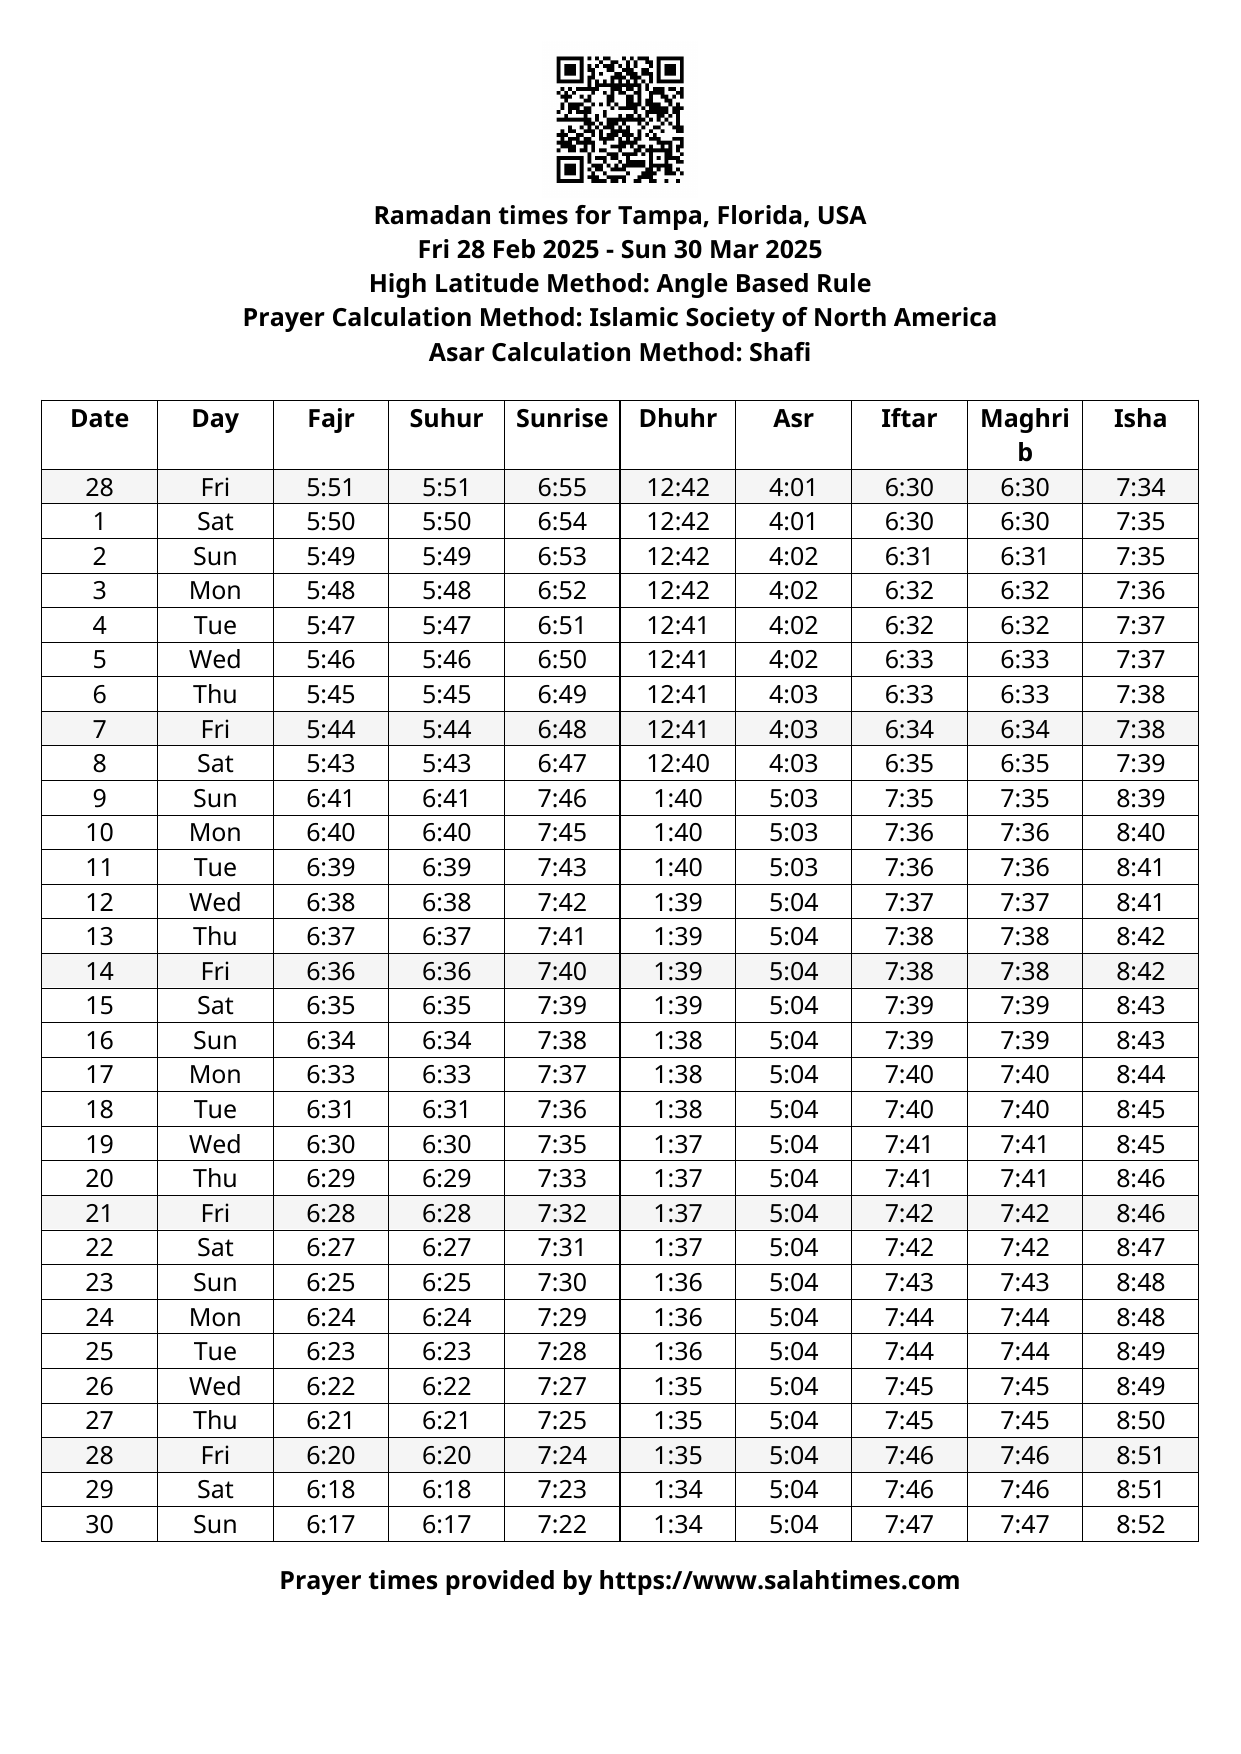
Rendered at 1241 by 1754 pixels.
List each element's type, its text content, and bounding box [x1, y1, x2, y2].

table_cell 12:41 [621, 712, 735, 745]
table_cell 7:43 [968, 1265, 1082, 1299]
table_cell 7:28 [505, 1334, 619, 1368]
table_cell 6:30 [968, 504, 1082, 538]
table_cell 5:43 [389, 746, 504, 780]
table_cell 7:33 [505, 1161, 619, 1195]
table_cell 6:52 [505, 574, 619, 607]
table_cell 7:44 [852, 1300, 967, 1333]
table_cell 7 [42, 712, 157, 745]
table_cell 1 [42, 504, 157, 538]
table_cell 6:50 [505, 643, 619, 676]
table_cell 6:24 [389, 1300, 504, 1333]
table_cell Wed [158, 1127, 273, 1160]
table_cell 8:40 [1083, 816, 1198, 849]
table_cell 6:22 [389, 1369, 504, 1402]
table_cell Tue [158, 1334, 273, 1368]
table_cell 6:18 [274, 1473, 388, 1506]
table_cell 12:40 [621, 746, 735, 780]
table_cell 12:41 [621, 677, 735, 711]
table_cell 6 [42, 677, 157, 711]
table_cell 6:33 [852, 677, 967, 711]
table_cell 7:40 [968, 1092, 1082, 1126]
table_cell 14 [42, 954, 157, 987]
table_cell 7:46 [505, 781, 619, 814]
table_cell 8:41 [1083, 850, 1198, 884]
table_cell 6:20 [274, 1438, 388, 1472]
table_cell 7:37 [968, 885, 1082, 918]
table_cell 10 [42, 816, 157, 849]
table_cell Mon [158, 1300, 273, 1333]
table_cell 7:47 [852, 1507, 967, 1541]
table_cell Sat [158, 989, 273, 1022]
table_cell 7:22 [505, 1507, 619, 1541]
table_cell 28 [42, 470, 157, 503]
table_cell 6:20 [389, 1438, 504, 1472]
table_cell Sun [158, 1023, 273, 1057]
table_cell 7:38 [852, 954, 967, 987]
table_cell 7:45 [852, 1369, 967, 1402]
table_cell 6:29 [389, 1161, 504, 1195]
table_cell 1:38 [621, 1058, 735, 1091]
table_cell 18 [42, 1092, 157, 1126]
table_cell 5:48 [389, 574, 504, 607]
table_cell 7:39 [852, 1023, 967, 1057]
table_cell 8:51 [1083, 1438, 1198, 1472]
table_cell 6:35 [968, 746, 1082, 780]
table_cell 6:48 [505, 712, 619, 745]
table_header Date [42, 401, 157, 469]
table_cell 6:27 [389, 1231, 504, 1264]
table_cell 7:35 [968, 781, 1082, 814]
table_cell 8:42 [1083, 954, 1198, 987]
table_cell 6:27 [274, 1231, 388, 1264]
table_cell 4:02 [736, 574, 851, 607]
table_cell 4:02 [736, 539, 851, 572]
table_cell 4:01 [736, 470, 851, 503]
table_cell 7:42 [852, 1231, 967, 1264]
table_cell 3 [42, 574, 157, 607]
table_cell Sun [158, 1507, 273, 1541]
table_cell 6:33 [968, 677, 1082, 711]
table_cell 7:42 [968, 1231, 1082, 1264]
table_cell 6:28 [389, 1196, 504, 1229]
table_cell 6:33 [852, 643, 967, 676]
table_cell 7:38 [968, 919, 1082, 953]
table_cell 5:50 [274, 504, 388, 538]
table_cell 7:42 [968, 1196, 1082, 1229]
table_cell 7:37 [1083, 643, 1198, 676]
table_cell 6:31 [389, 1092, 504, 1126]
table_cell 6:21 [274, 1404, 388, 1437]
table_cell 23 [42, 1265, 157, 1299]
table_cell 1:40 [621, 781, 735, 814]
table_cell 7:25 [505, 1404, 619, 1437]
table_header Isha [1083, 401, 1198, 469]
table_cell 7:36 [505, 1092, 619, 1126]
table_cell 4:03 [736, 677, 851, 711]
table_cell Fri [158, 1438, 273, 1472]
table_cell 6:23 [389, 1334, 504, 1368]
table_cell 6:55 [505, 470, 619, 503]
table_cell 5:43 [274, 746, 388, 780]
table_header Dhuhr [621, 401, 735, 469]
table_cell 8:45 [1083, 1092, 1198, 1126]
table_cell 6:33 [968, 643, 1082, 676]
table_cell 7:36 [968, 816, 1082, 849]
table_cell Tue [158, 608, 273, 642]
text Prayer times provided by https://www.salahtimes.com [42, 1563, 1198, 1597]
table_cell 8:43 [1083, 1023, 1198, 1057]
table_cell 7:35 [852, 781, 967, 814]
table_cell Fri [158, 1196, 273, 1229]
table_cell 12:42 [621, 574, 735, 607]
table_cell 5:04 [736, 1473, 851, 1506]
table_cell 6:41 [274, 781, 388, 814]
table_cell 7:45 [968, 1369, 1082, 1402]
table_cell 7:47 [968, 1507, 1082, 1541]
table_cell 5:51 [389, 470, 504, 503]
table_cell 1:37 [621, 1127, 735, 1160]
text High Latitude Method: Angle Based Rule [42, 266, 1198, 300]
table_cell 6:17 [274, 1507, 388, 1541]
table_cell 6:29 [274, 1161, 388, 1195]
table_cell 7:40 [852, 1058, 967, 1091]
table_cell 9 [42, 781, 157, 814]
table_cell Mon [158, 816, 273, 849]
table_cell 8:48 [1083, 1265, 1198, 1299]
table_cell 1:35 [621, 1369, 735, 1402]
table_cell 6:36 [389, 954, 504, 987]
table_cell 1:39 [621, 989, 735, 1022]
table_cell 13 [42, 919, 157, 953]
table_cell 7:40 [505, 954, 619, 987]
text Asar Calculation Method: Shafi [42, 334, 1198, 368]
table_cell 7:24 [505, 1438, 619, 1472]
table_cell 12:41 [621, 608, 735, 642]
table_cell 25 [42, 1334, 157, 1368]
table_cell 1:34 [621, 1473, 735, 1506]
table_cell 5:03 [736, 850, 851, 884]
table_cell Fri [158, 712, 273, 745]
table_cell 5:04 [736, 1265, 851, 1299]
table_header Fajr [274, 401, 388, 469]
table_cell 6:24 [274, 1300, 388, 1333]
table_cell 8:47 [1083, 1231, 1198, 1264]
table_cell 6:39 [389, 850, 504, 884]
table_cell 6:21 [389, 1404, 504, 1437]
table_cell 7:46 [852, 1438, 967, 1472]
table_cell 7:45 [852, 1404, 967, 1437]
table_cell 1:37 [621, 1231, 735, 1264]
table_cell Thu [158, 1161, 273, 1195]
table_cell 8:50 [1083, 1404, 1198, 1437]
table_cell 29 [42, 1473, 157, 1506]
table_cell 6:22 [274, 1369, 388, 1402]
table_cell 6:25 [274, 1265, 388, 1299]
table_cell 6:53 [505, 539, 619, 572]
table_cell 5:04 [736, 1300, 851, 1333]
table_cell 6:30 [274, 1127, 388, 1160]
table_cell 6:34 [968, 712, 1082, 745]
table_cell Mon [158, 1058, 273, 1091]
table_cell 16 [42, 1023, 157, 1057]
table_cell 5:47 [274, 608, 388, 642]
table_cell 17 [42, 1058, 157, 1091]
table_cell 5:03 [736, 816, 851, 849]
table_cell 6:54 [505, 504, 619, 538]
table_cell 6:35 [852, 746, 967, 780]
table_cell 7:34 [1083, 470, 1198, 503]
table_cell 7:41 [968, 1161, 1082, 1195]
table_cell 7:42 [505, 885, 619, 918]
table_cell Sat [158, 504, 273, 538]
table_cell 7:37 [852, 885, 967, 918]
table_cell 15 [42, 989, 157, 1022]
table_cell 7:44 [968, 1334, 1082, 1368]
table_cell 5:45 [389, 677, 504, 711]
table_cell 12:42 [621, 539, 735, 572]
table_cell 8:51 [1083, 1473, 1198, 1506]
table_cell 6:37 [389, 919, 504, 953]
table_cell 5:04 [736, 1438, 851, 1472]
table_cell 5:04 [736, 1334, 851, 1368]
table_cell 7:41 [852, 1161, 967, 1195]
table_cell 7:39 [505, 989, 619, 1022]
table_cell 7:35 [1083, 539, 1198, 572]
table_cell 7:36 [1083, 574, 1198, 607]
text Prayer Calculation Method: Islamic Society of North America [42, 300, 1198, 334]
table_cell 1:39 [621, 954, 735, 987]
table_cell 7:43 [852, 1265, 967, 1299]
table_cell Wed [158, 1369, 273, 1402]
table_cell 6:32 [968, 574, 1082, 607]
table_cell 7:46 [968, 1438, 1082, 1472]
table_cell 7:35 [505, 1127, 619, 1160]
table_cell 6:30 [852, 470, 967, 503]
table_cell 6:31 [274, 1092, 388, 1126]
table_cell 28 [42, 1438, 157, 1472]
table_cell 1:38 [621, 1092, 735, 1126]
table_cell 8:49 [1083, 1334, 1198, 1368]
table_cell 5 [42, 643, 157, 676]
table_cell 7:36 [968, 850, 1082, 884]
table_cell 30 [42, 1507, 157, 1541]
table_header Day [158, 401, 273, 469]
table_cell 6:31 [968, 539, 1082, 572]
table_cell 8:49 [1083, 1369, 1198, 1402]
table_cell 5:04 [736, 1404, 851, 1437]
table_header Suhur [389, 401, 504, 469]
table_cell 1:40 [621, 816, 735, 849]
table_cell 20 [42, 1161, 157, 1195]
table_cell 5:47 [389, 608, 504, 642]
picture [542, 41, 699, 198]
table_cell 5:04 [736, 954, 851, 987]
table_cell 5:04 [736, 1231, 851, 1264]
table_cell 5:04 [736, 1196, 851, 1229]
table_cell 7:39 [968, 1023, 1082, 1057]
table_cell Tue [158, 850, 273, 884]
text Ramadan times for Tampa, Florida, USA [42, 198, 1198, 232]
table_cell Thu [158, 919, 273, 953]
table_cell 7:38 [505, 1023, 619, 1057]
table_cell 5:44 [274, 712, 388, 745]
table_cell 6:40 [274, 816, 388, 849]
table_cell Mon [158, 574, 273, 607]
table_cell Tue [158, 1092, 273, 1126]
table_cell 5:46 [389, 643, 504, 676]
table_cell 7:37 [1083, 608, 1198, 642]
table_cell 21 [42, 1196, 157, 1229]
table_cell 7:44 [852, 1334, 967, 1368]
table_cell 7:37 [505, 1058, 619, 1091]
table_cell 6:17 [389, 1507, 504, 1541]
table_cell 1:37 [621, 1196, 735, 1229]
table_cell 7:32 [505, 1196, 619, 1229]
table_cell 4:01 [736, 504, 851, 538]
table_cell 7:23 [505, 1473, 619, 1506]
table_cell 4:02 [736, 608, 851, 642]
table_cell 7:45 [968, 1404, 1082, 1437]
table_cell 1:36 [621, 1300, 735, 1333]
table_cell 4:02 [736, 643, 851, 676]
table_cell 7:46 [968, 1473, 1082, 1506]
table_cell 5:03 [736, 781, 851, 814]
table_cell 5:46 [274, 643, 388, 676]
table_cell Fri [158, 954, 273, 987]
table_cell 6:37 [274, 919, 388, 953]
text Fri 28 Feb 2025 - Sun 30 Mar 2025 [42, 232, 1198, 266]
table_cell 6:35 [389, 989, 504, 1022]
table_cell 1:35 [621, 1404, 735, 1437]
table_header Iftar [852, 401, 967, 469]
table_cell 6:34 [389, 1023, 504, 1057]
table_header Asr [736, 401, 851, 469]
table_cell 22 [42, 1231, 157, 1264]
table_cell 5:04 [736, 1058, 851, 1091]
table_cell 6:30 [852, 504, 967, 538]
table_cell 6:49 [505, 677, 619, 711]
table_cell 6:32 [852, 574, 967, 607]
table_cell 7:39 [1083, 746, 1198, 780]
table_cell 8:42 [1083, 919, 1198, 953]
table_cell 8:39 [1083, 781, 1198, 814]
table_cell 8:45 [1083, 1127, 1198, 1160]
table_cell 7:27 [505, 1369, 619, 1402]
table_cell 6:28 [274, 1196, 388, 1229]
table_cell 12:41 [621, 643, 735, 676]
table_cell 7:36 [852, 816, 967, 849]
table_cell Thu [158, 1404, 273, 1437]
table_cell 4 [42, 608, 157, 642]
table_cell 8:46 [1083, 1196, 1198, 1229]
table_cell 5:49 [389, 539, 504, 572]
table_cell 6:33 [274, 1058, 388, 1091]
table_cell Sun [158, 1265, 273, 1299]
table_cell 19 [42, 1127, 157, 1160]
table_cell 6:31 [852, 539, 967, 572]
table_cell 5:50 [389, 504, 504, 538]
table_cell 6:25 [389, 1265, 504, 1299]
table_cell 7:36 [852, 850, 967, 884]
table_cell 7:29 [505, 1300, 619, 1333]
table_cell 6:39 [274, 850, 388, 884]
table_cell 11 [42, 850, 157, 884]
table_cell 1:34 [621, 1507, 735, 1541]
table_cell 1:39 [621, 919, 735, 953]
table_cell 5:04 [736, 1127, 851, 1160]
table_cell 7:43 [505, 850, 619, 884]
table_cell 6:32 [968, 608, 1082, 642]
table_cell 12:42 [621, 470, 735, 503]
table_cell 1:39 [621, 885, 735, 918]
table_cell 5:04 [736, 885, 851, 918]
table_header Maghrib [968, 401, 1082, 469]
table_cell Sat [158, 746, 273, 780]
table_cell Fri [158, 470, 273, 503]
table_cell 7:42 [852, 1196, 967, 1229]
table_cell 7:35 [1083, 504, 1198, 538]
table_cell 7:38 [1083, 712, 1198, 745]
table_cell 8:52 [1083, 1507, 1198, 1541]
table_cell 5:04 [736, 919, 851, 953]
table_cell 5:04 [736, 1507, 851, 1541]
table_cell 5:51 [274, 470, 388, 503]
table_cell 6:35 [274, 989, 388, 1022]
table_cell 7:38 [852, 919, 967, 953]
table_cell Sat [158, 1231, 273, 1264]
table_cell 8:44 [1083, 1058, 1198, 1091]
table_cell 24 [42, 1300, 157, 1333]
table_cell 5:04 [736, 1092, 851, 1126]
table_cell 1:38 [621, 1023, 735, 1057]
table_cell 1:37 [621, 1161, 735, 1195]
table_cell 6:51 [505, 608, 619, 642]
table_cell 6:33 [389, 1058, 504, 1091]
table_cell 6:47 [505, 746, 619, 780]
table_cell 8 [42, 746, 157, 780]
table_cell 6:18 [389, 1473, 504, 1506]
table_cell 27 [42, 1404, 157, 1437]
table_cell 1:36 [621, 1265, 735, 1299]
table_cell 6:34 [274, 1023, 388, 1057]
table_cell 8:41 [1083, 885, 1198, 918]
table_cell 5:04 [736, 1161, 851, 1195]
table_cell 7:39 [852, 989, 967, 1022]
table_cell Thu [158, 677, 273, 711]
table_header Sunrise [505, 401, 619, 469]
table_cell 7:38 [1083, 677, 1198, 711]
table_cell 4:03 [736, 746, 851, 780]
table_cell 6:30 [968, 470, 1082, 503]
table_cell 7:41 [968, 1127, 1082, 1160]
table_cell Sun [158, 539, 273, 572]
table_cell Wed [158, 643, 273, 676]
table_cell 8:46 [1083, 1161, 1198, 1195]
table_cell 1:36 [621, 1334, 735, 1368]
table_cell 6:36 [274, 954, 388, 987]
table_cell 26 [42, 1369, 157, 1402]
table_cell 8:43 [1083, 989, 1198, 1022]
table_cell 5:04 [736, 989, 851, 1022]
table_cell 7:45 [505, 816, 619, 849]
table_cell 6:23 [274, 1334, 388, 1368]
table_cell 8:48 [1083, 1300, 1198, 1333]
table_cell 4:03 [736, 712, 851, 745]
table_cell 7:40 [852, 1092, 967, 1126]
table_cell 6:41 [389, 781, 504, 814]
table_cell 5:45 [274, 677, 388, 711]
table_cell 7:41 [852, 1127, 967, 1160]
table_cell 5:48 [274, 574, 388, 607]
table_cell 1:40 [621, 850, 735, 884]
table_cell 7:46 [852, 1473, 967, 1506]
table_cell 6:40 [389, 816, 504, 849]
table_cell 1:35 [621, 1438, 735, 1472]
table_cell 6:32 [852, 608, 967, 642]
table_cell 7:39 [968, 989, 1082, 1022]
table_cell 5:49 [274, 539, 388, 572]
table_cell 12:42 [621, 504, 735, 538]
table_cell 12 [42, 885, 157, 918]
table_cell 2 [42, 539, 157, 572]
table_cell 6:38 [389, 885, 504, 918]
table_cell 6:30 [389, 1127, 504, 1160]
table_cell Sun [158, 781, 273, 814]
table_cell 7:31 [505, 1231, 619, 1264]
table_cell Sat [158, 1473, 273, 1506]
table_cell Wed [158, 885, 273, 918]
table_cell 7:30 [505, 1265, 619, 1299]
table_cell 7:41 [505, 919, 619, 953]
table_cell 5:04 [736, 1023, 851, 1057]
table_cell 7:38 [968, 954, 1082, 987]
table_cell 5:04 [736, 1369, 851, 1402]
table_cell 7:44 [968, 1300, 1082, 1333]
table_cell 5:44 [389, 712, 504, 745]
table_cell 6:38 [274, 885, 388, 918]
table_cell 7:40 [968, 1058, 1082, 1091]
table_cell 6:34 [852, 712, 967, 745]
